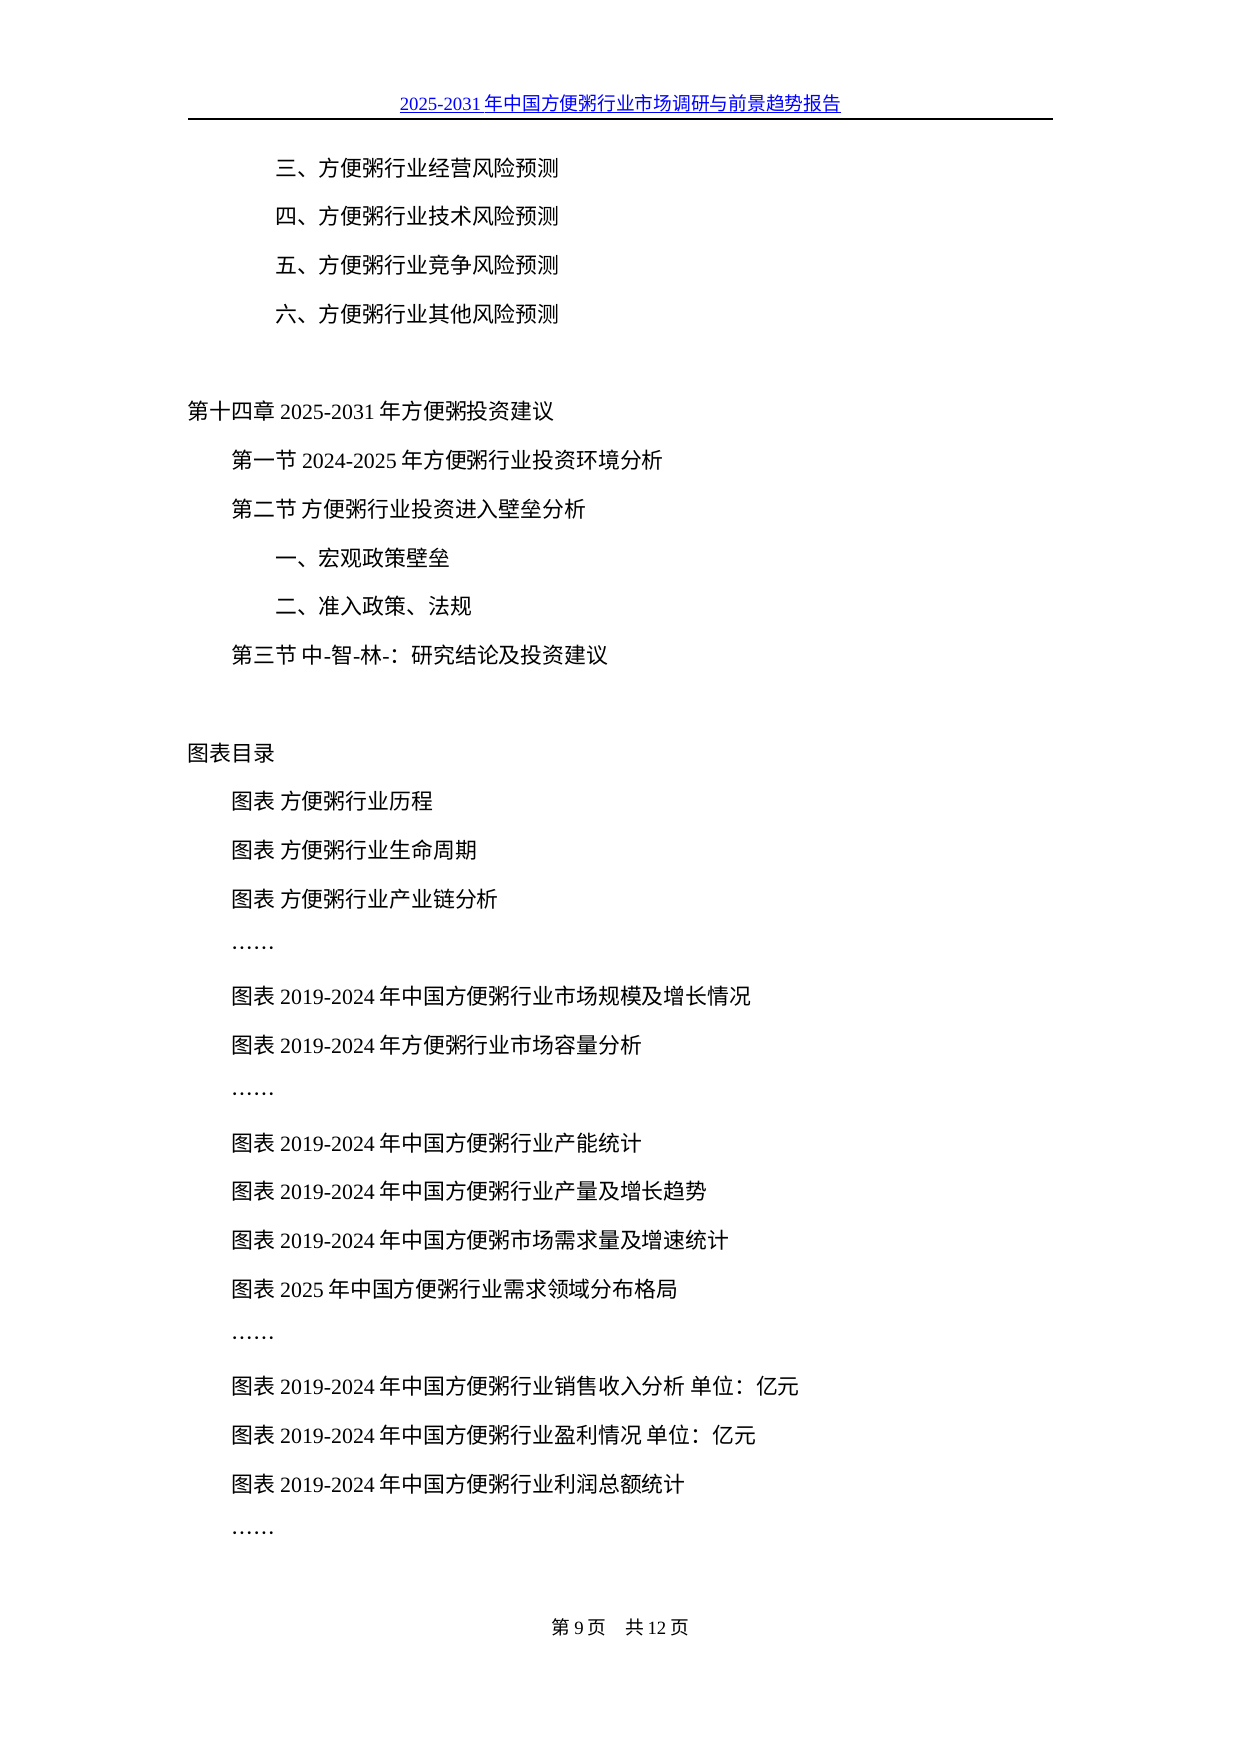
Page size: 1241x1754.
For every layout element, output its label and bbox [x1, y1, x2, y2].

text [187, 150, 1053, 1548]
